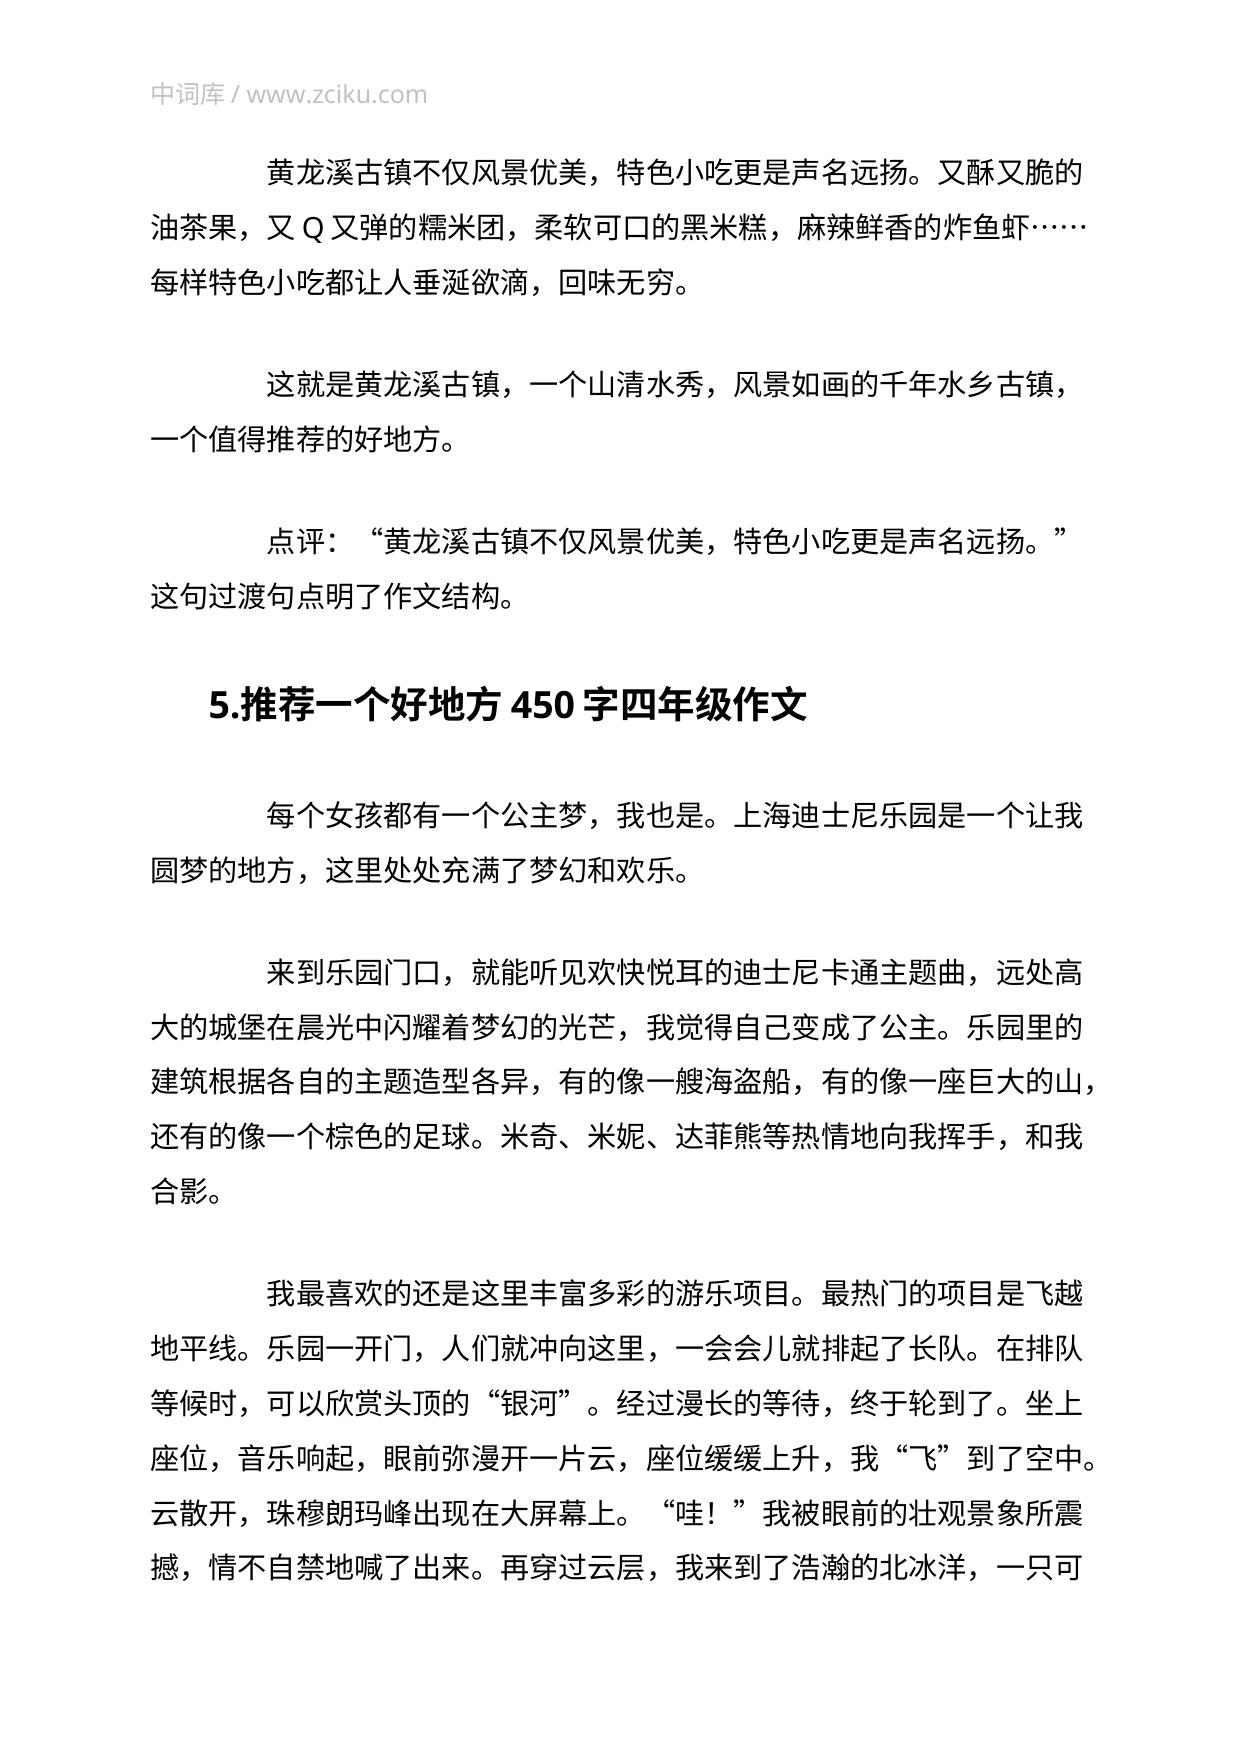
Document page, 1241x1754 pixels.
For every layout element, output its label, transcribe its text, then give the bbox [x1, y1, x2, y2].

text 点评：“黄龙溪古镇不仅风景优美，特色小吃更是声名远扬。”这句过渡句点明了作文结构。 [150, 518, 1090, 616]
text 来到乐园门口，就能听见欢快悦耳的迪士尼卡通主题曲，远处高大的城堡在晨光中闪耀着梦幻的光芒，我觉得自己变成了公主。乐园里的建筑根据各自的主题造型各异，有的像一艘海盗船，有的像一座巨大的山，还有的像一个棕色的足球。米奇、米妮、达菲熊等热情地向我挥手，和我合影。 [150, 949, 1090, 1211]
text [150, 1271, 1090, 1587]
text 每个女孩都有一个公主梦，我也是。上海迪士尼乐园是一个让我圆梦的地方，这里处处充满了梦幻和欢乐。 [150, 793, 1090, 890]
text 黄龙溪古镇不仅风景优美，特色小吃更是声名远扬。又酥又脆的油茶果，又Q又弹的糯米团，柔软可口的黑米糕，麻辣鲜香的炸鱼虾……每样特色小吃都让人垂涎欲滴，回味无穷。 [150, 150, 1090, 302]
text 5.推荐一个好地方450字四年级作文 [150, 675, 1090, 729]
text 这就是黄龙溪古镇，一个山清水秀，风景如画的千年水乡古镇，一个值得推荐的好地方。 [150, 362, 1090, 459]
